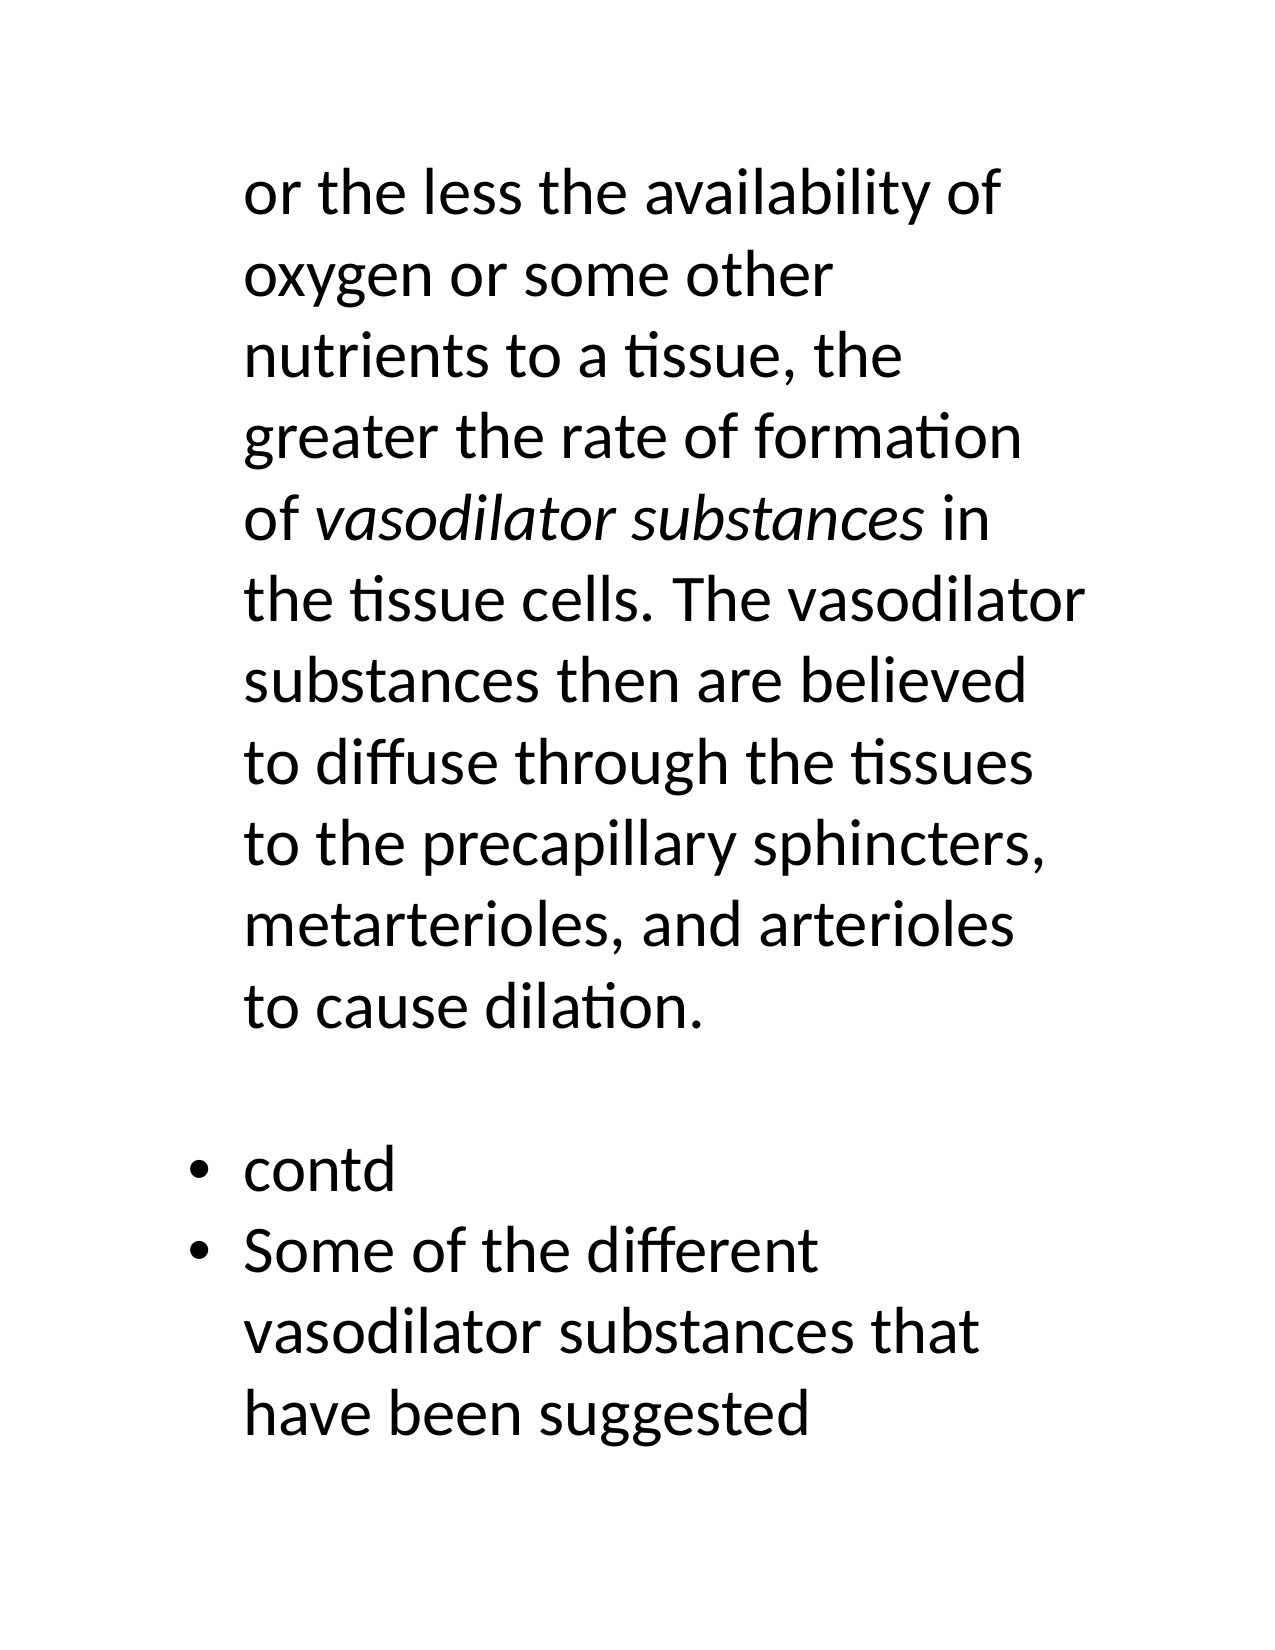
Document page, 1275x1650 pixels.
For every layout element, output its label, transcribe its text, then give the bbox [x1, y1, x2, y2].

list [187, 1208, 1087, 1452]
list contd [187, 1126, 1087, 1208]
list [187, 150, 1087, 1045]
